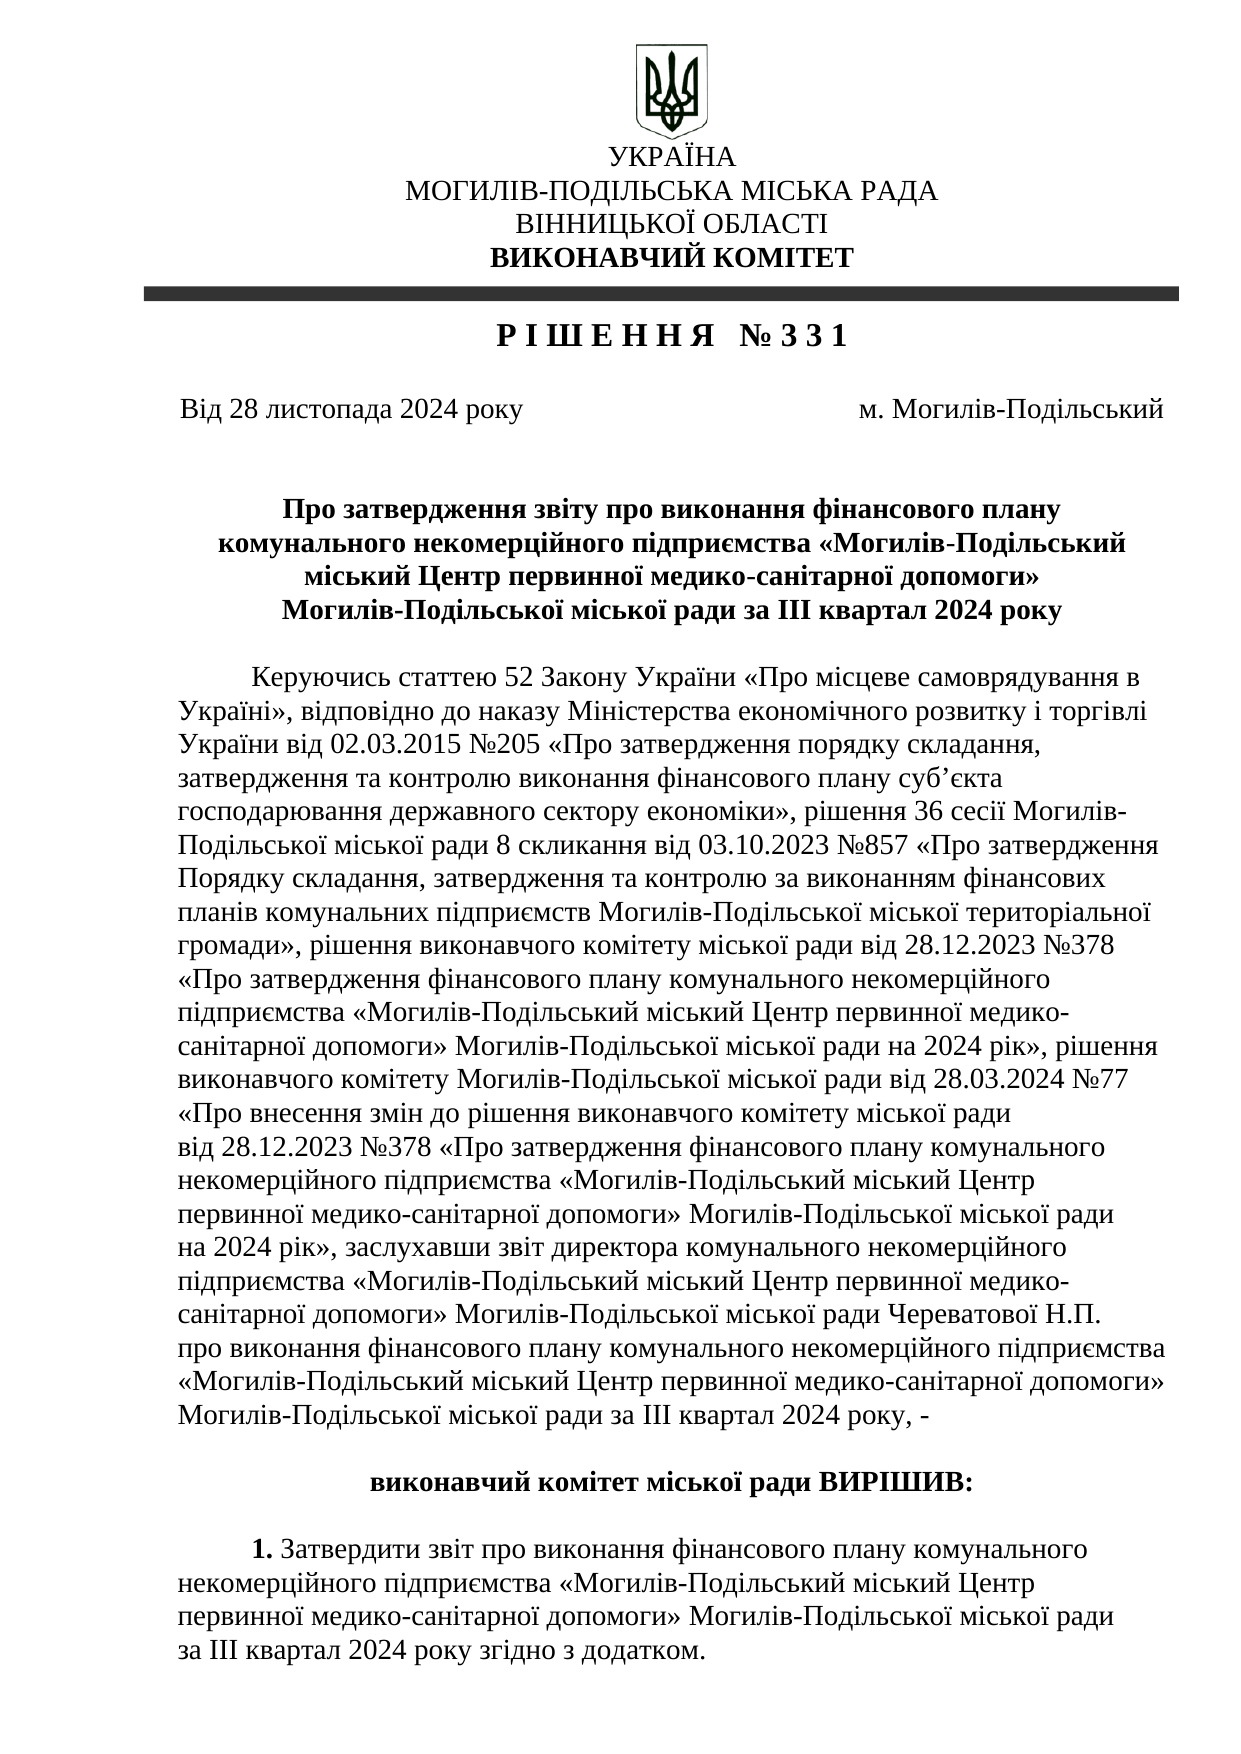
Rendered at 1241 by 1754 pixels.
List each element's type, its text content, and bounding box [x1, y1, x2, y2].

text комунального некомерційного підприємства «Могилів-Подільський міський Центр первинної медико-санітарної допомоги» [177, 525, 1167, 592]
list 1. Затвердити звіт про виконання фінансового плану комунального некомерційного підприємства «Могилів-Подільський міський Центр первинної медико-санітарної допомоги» Могилів-Подільської міської ради [177, 1531, 1167, 1632]
text УКРАЇНА МОГИЛІВ-ПОДІЛЬСЬКА МІСЬКА РАДА ВІННИЦЬКОЇ ОБЛАСТІ [177, 139, 1167, 240]
text на 2024 рік», заслухавши звіт директора комунального некомерційного підприємства «Могилів-Подільський міський Центр первинної медико-санітарної допомоги» Могилів-Подільської міської ради Череватової Н.П. [177, 1229, 1167, 1330]
text Про затвердження звіту про виконання фінансового плану [177, 491, 1167, 525]
text РІШЕННЯ №331 [177, 302, 1167, 353]
text Могилів-Подільської міської ради за ІІI квартал 2024 року [177, 592, 1167, 626]
text за ІІI квартал 2024 року згідно з додатком. [177, 1632, 1167, 1665]
text Керуючись статтею 52 Закону України «Про місцеве самоврядування в Україні», відповідно до наказу Міністерства економічного розвитку і торгівлі України від 02.03.2015 №205 «Про затвердження порядку складання, затвердження та контролю виконання фінансового плану суб’єкта господарювання державного сектору економіки», рішення 36 сесії Могилів-Подільської міської ради 8 скликання від 03.10.2023 №857 «Про затвердження Порядку складання, затвердження та контролю за виконанням фінансових планів комунальних підприємств Могилів-Подільської міської територіальної громади», рішення виконавчого комітету міської ради від 28.12.2023 №378 «Про затвердження фінансового плану комунального некомерційного підприємства «Могилів-Подільський міський Центр первинної медико-санітарної допомоги» Могилів-Подільської міської ради на 2024 рік», рішення виконавчого комітету Могилів-Подільської міської ради від 28.03.2024 №77 «Про внесення змін до рішення виконавчого комітету міської ради [177, 659, 1167, 1129]
text ВИКОНАВЧИЙ КОМІТЕТ [177, 240, 1167, 274]
picture [636, 44, 708, 140]
text від 28.12.2023 №378 «Про затвердження фінансового плану комунального некомерційного підприємства «Могилів-Подільський міський Центр первинної медико-санітарної допомоги» Могилів-Подільської міської ради [177, 1129, 1167, 1229]
text Від 28 листопада 2024 року м. Могилів-Подільський [177, 391, 1167, 424]
text про виконання фінансового плану комунального некомерційного підприємства «Могилів-Подільський міський Центр первинної медико-санітарної допомоги» Могилів-Подільської міської ради за IІІ квартал 2024 року, - [177, 1330, 1167, 1431]
text виконавчий комітет міської ради ВИРІШИВ: [177, 1464, 1167, 1498]
